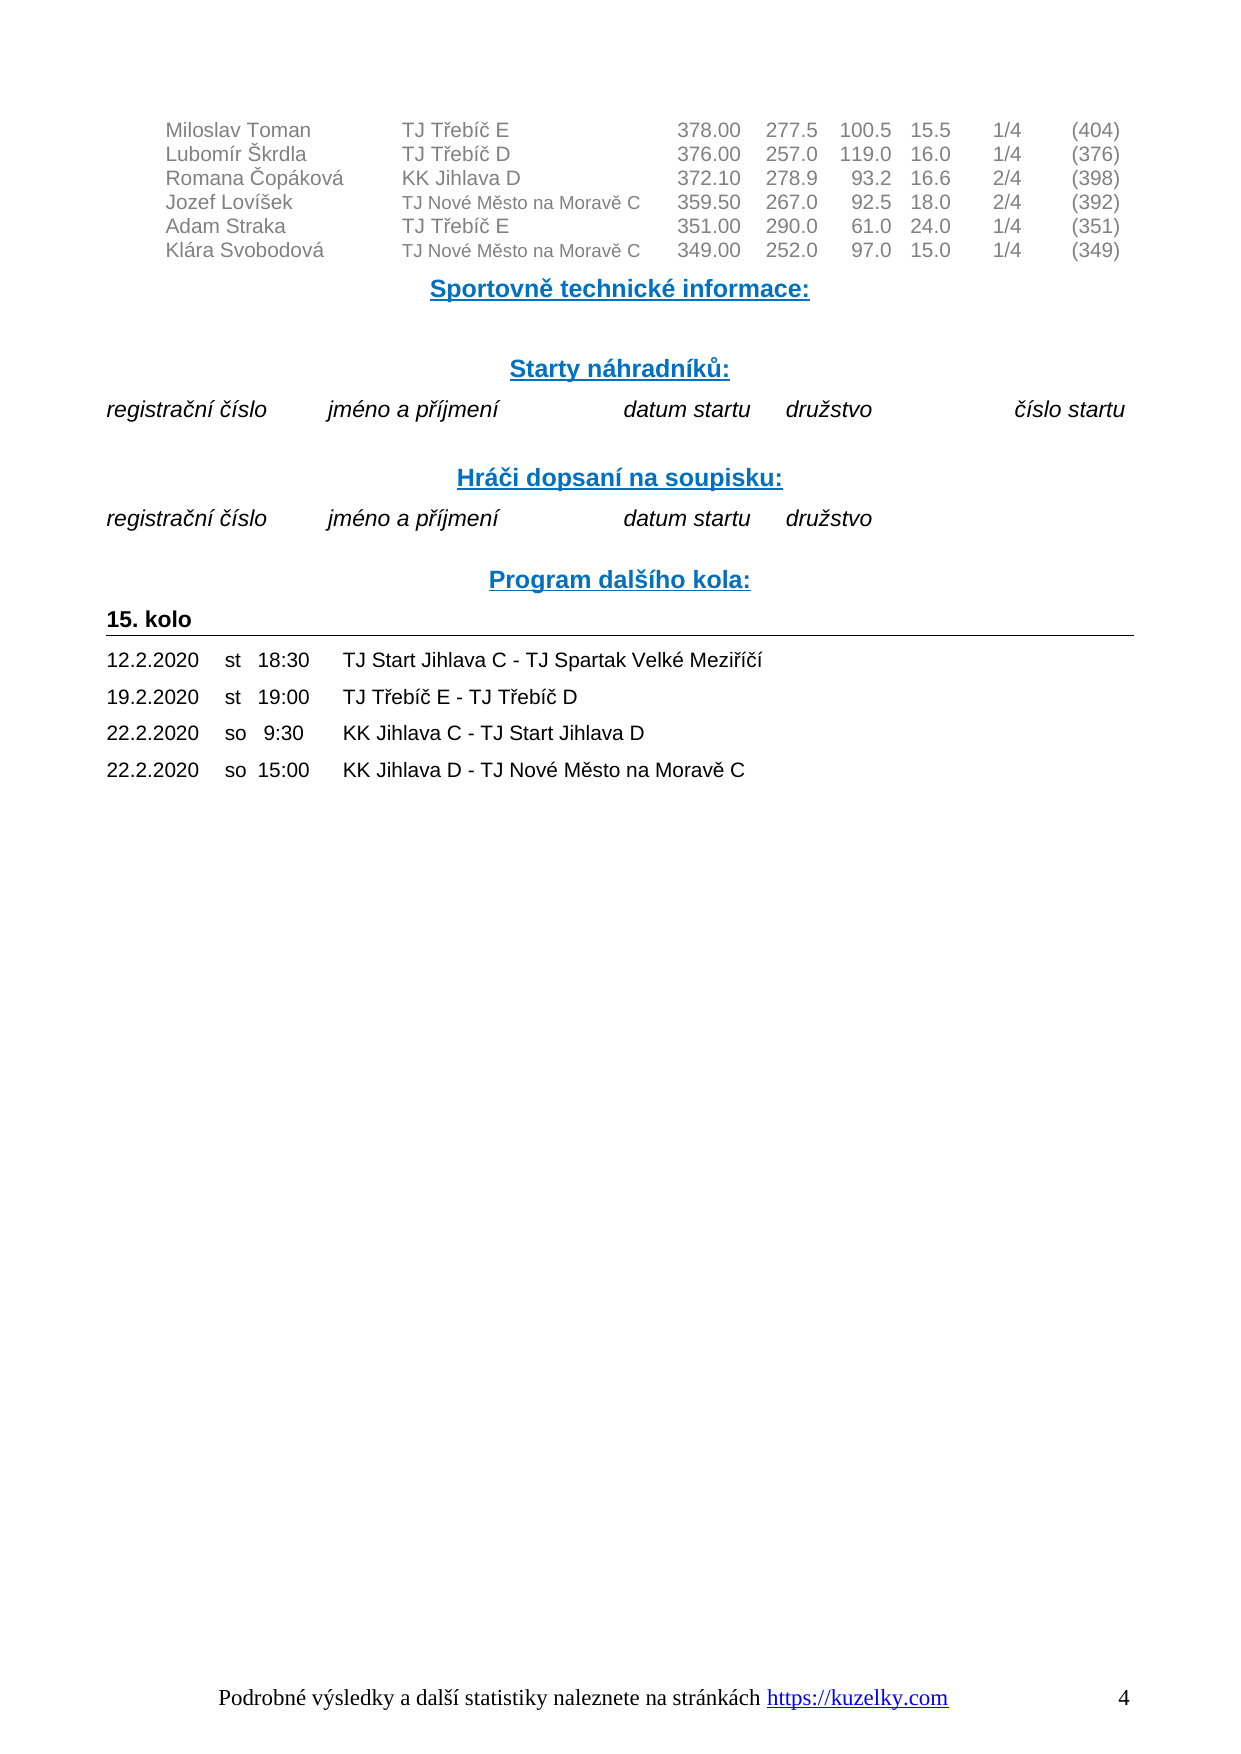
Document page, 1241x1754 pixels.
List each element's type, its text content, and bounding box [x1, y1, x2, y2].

text Jozef Lovíšek TJ Nové Město na Moravě C 359.50 267.0 92.5 18.0 2/4 (392) [106, 190, 1134, 214]
text Adam Straka TJ Třebíč E 351.00 290.0 61.0 24.0 1/4 (351) [106, 214, 1134, 238]
text Romana Čopáková KK Jihlava D 372.10 278.9 93.2 16.6 2/4 (398) [106, 166, 1134, 190]
text 15. kolo [106, 606, 1134, 635]
text Program dalšího kola: [94, 565, 1145, 594]
text registrační číslo jméno a příjmení datum startu družstvo [106, 504, 1134, 531]
text Klára Svobodová TJ Nové Město na Moravě C 349.00 252.0 97.0 15.0 1/4 (349) [106, 238, 1134, 262]
text 22.2.2020 so 9:30 KK Jihlava C - TJ Start Jihlava D [106, 721, 1134, 745]
text Starty náhradníků: [94, 354, 1145, 383]
text 12.2.2020 st 18:30 TJ Start Jihlava C - TJ Spartak Velké Meziříčí [106, 648, 1134, 672]
text Hráči dopsaní na soupisku: [94, 434, 1145, 492]
text Miloslav Toman TJ Třebíč E 378.00 277.5 100.5 15.5 1/4 (404) [106, 118, 1134, 142]
text 19.2.2020 st 19:00 TJ Třebíč E - TJ Třebíč D [106, 685, 1134, 709]
text registrační číslo jméno a příjmení datum startu družstvo číslo startu [106, 396, 1134, 422]
text 22.2.2020 so 15:00 KK Jihlava D - TJ Nové Město na Moravě C [106, 758, 1134, 782]
text Sportovně technické informace: [94, 274, 1145, 303]
text Lubomír Škrdla TJ Třebíč D 376.00 257.0 119.0 16.0 1/4 (376) [106, 142, 1134, 166]
